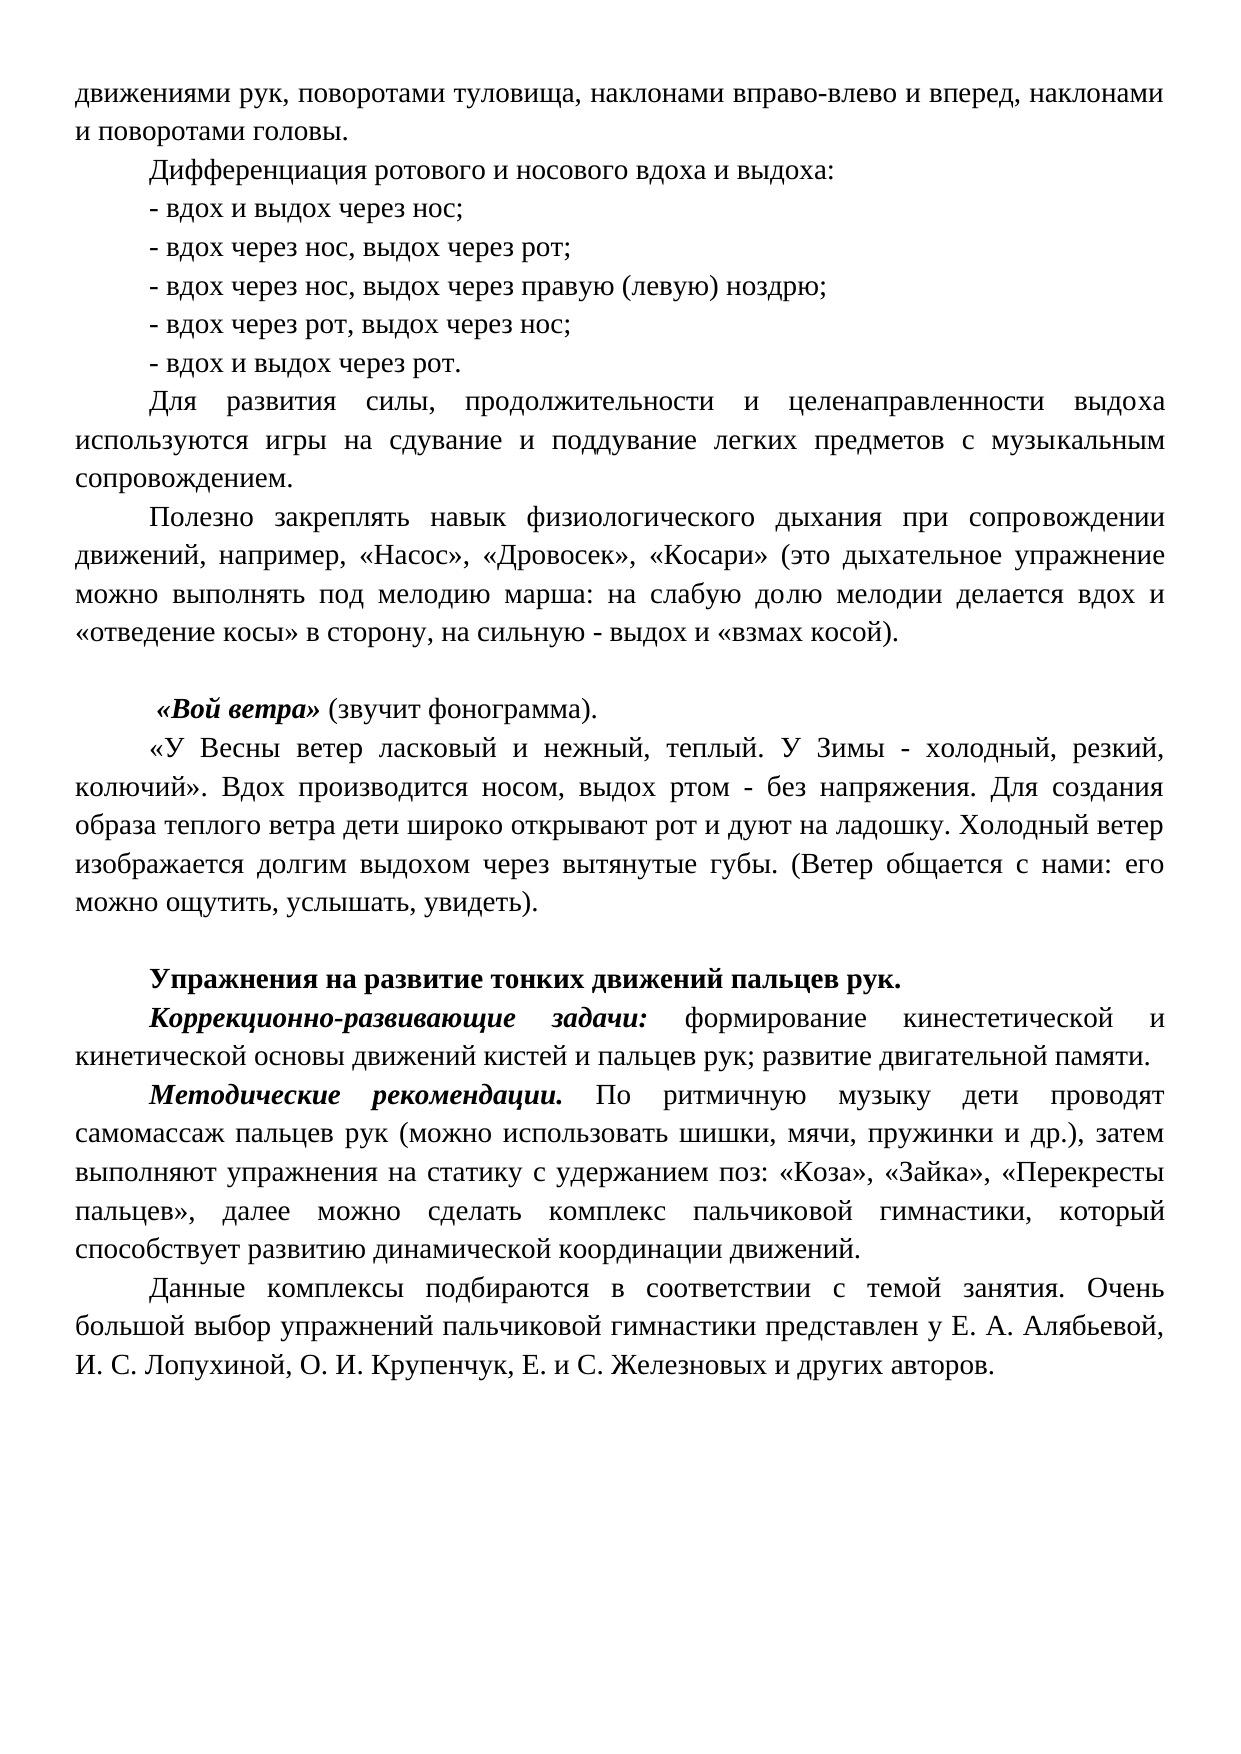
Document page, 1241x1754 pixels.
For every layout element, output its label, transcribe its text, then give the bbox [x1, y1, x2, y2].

text - вдох через нос, выдох через правую (левую) ноздрю; [75, 268, 1165, 301]
text Коррекционно-развивающие задачи: формирование кинестетической и кинетической основы движений кистей и пальцев рук; развитие двигательной памяти. [75, 1000, 1165, 1072]
text Для развития силы, продолжительности и целенаправленности выдоха используются игры на сдувание и поддувание легких предметов с музыкальным сопровождением. [75, 383, 1165, 494]
text - вдох и выдох через рот. [75, 345, 1165, 378]
text - вдох и выдох через нос; [75, 191, 1165, 224]
text Полезно закреплять навык физиологического дыхания при сопровождении движений, например, «Насос», «Дровосек», «Косари» (это дыхательное упражнение можно выполнять под мелодию марша: на слабую долю мелодии делается вдох и «отведение косы» в сторону, на сильную - выдох и «взмах косой). [75, 499, 1165, 648]
text Дифференциация ротового и носового вдоха и выдоха: [75, 152, 1165, 186]
text - вдох через рот, выдох через нос; [75, 306, 1165, 340]
text «У Весны ветер ласковый и нежный, теплый. У Зимы - холодный, резкий, колючий». Вдох производится носом, выдох ртом - без напряжения. Для создания образа теплого ветра дети широко открывают рот и дуют на ладошку. Холодный ветер изображается долгим выдохом через вытянутые губы. (Ветер общается с нами: его можно ощутить, услышать, увидеть). [75, 730, 1165, 918]
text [75, 75, 1165, 147]
text Данные комплексы подбираются в соответствии с темой занятия. Очень большой выбор упражнений пальчиковой гимнастики представлен у Е. А. Алябьевой, И. С. Лопухиной, О. И. Крупенчук, Е. и С. Железновых и других авторов. [75, 1270, 1165, 1380]
text - вдох через нос, выдох через рот; [75, 229, 1165, 263]
text Упражнения на развитие тонких движений пальцев рук. [75, 961, 1165, 995]
text «Вой ветра» (звучит фонограмма). [75, 692, 1165, 725]
text Методические рекомендации. По ритмичную музыку дети проводят самомассаж пальцев рук (можно использовать шишки, мячи, пружинки и др.), затем выполняют упражнения на статику с удержанием поз: «Коза», «Зайка», «Перекресты пальцев», далее можно сделать комплекс пальчиковой гимнастики, который способствует развитию динамической координации движений. [75, 1077, 1165, 1265]
